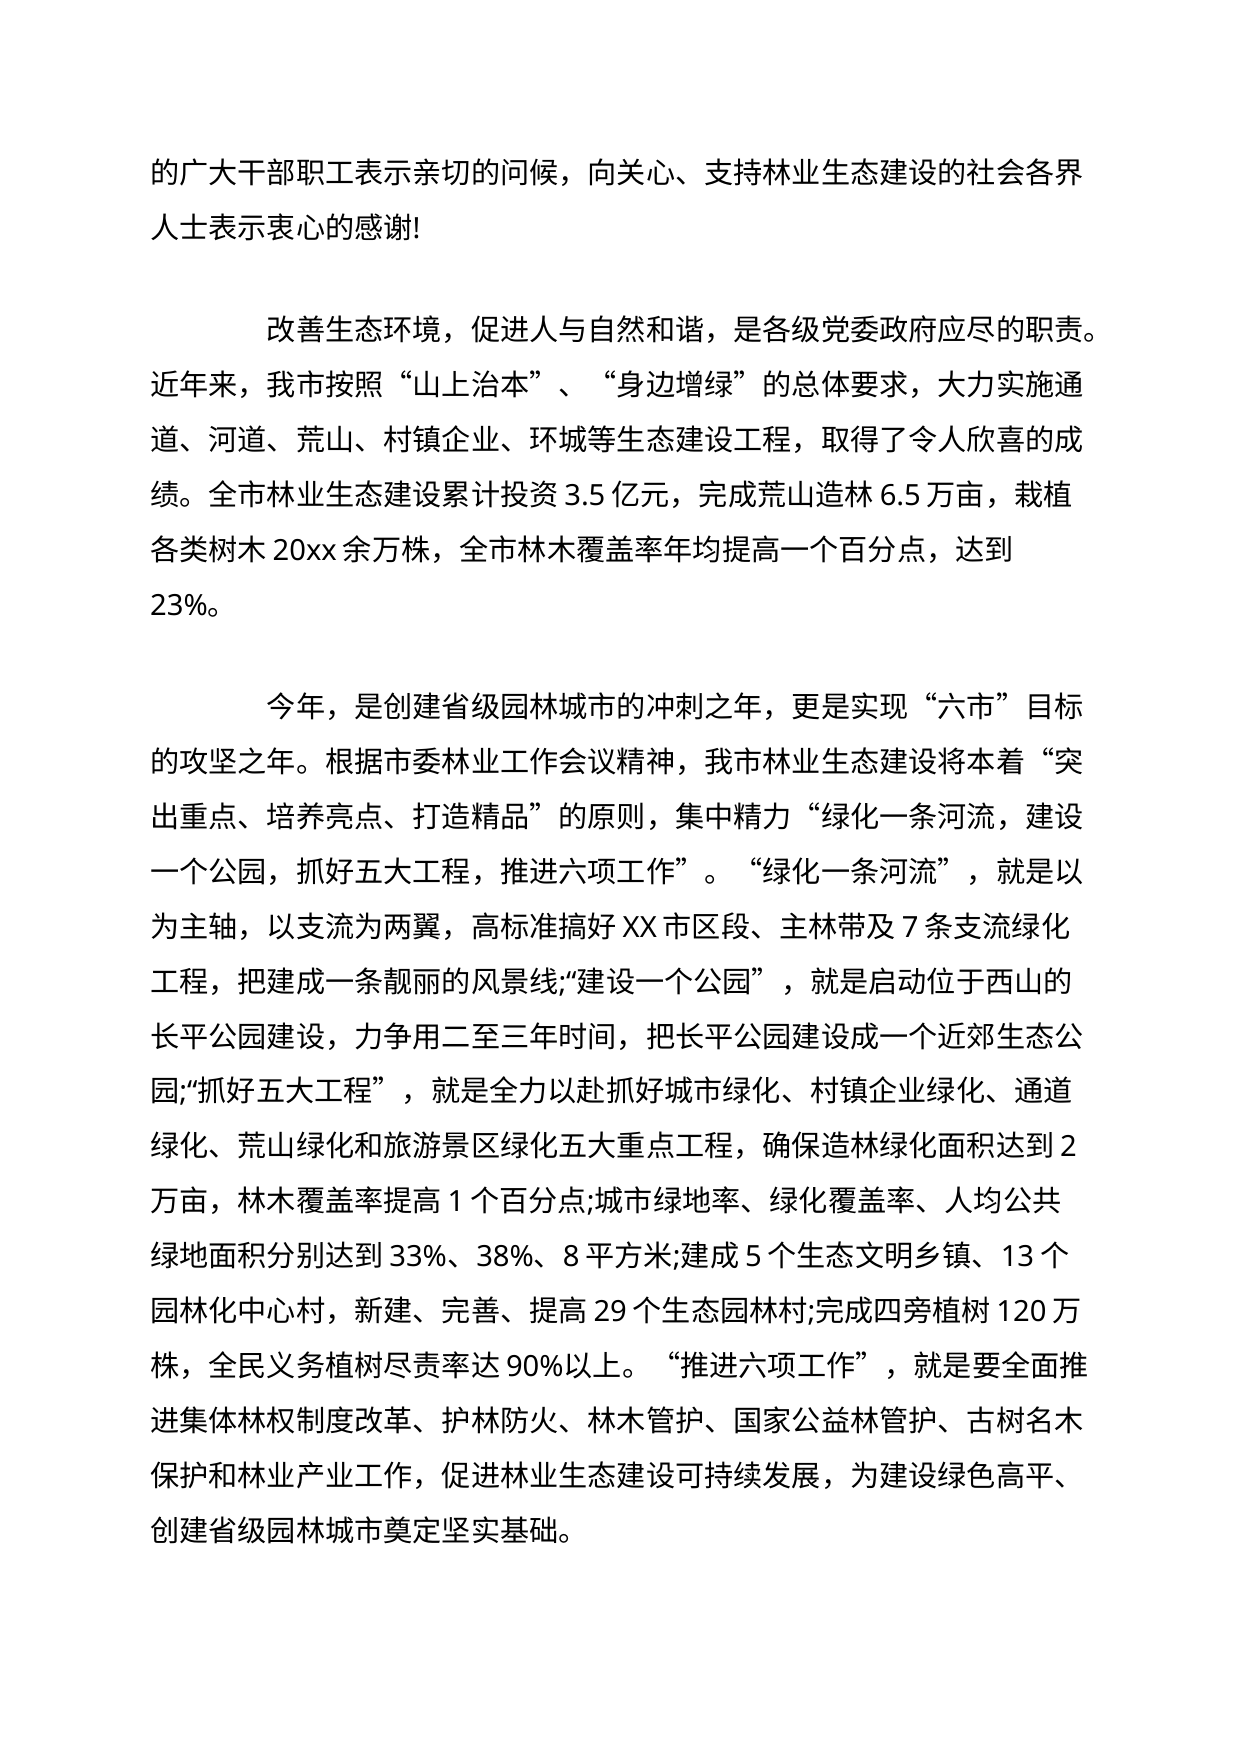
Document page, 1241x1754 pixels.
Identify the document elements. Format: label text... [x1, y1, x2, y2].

text 改善生态环境，促进人与自然和谐，是各级党委政府应尽的职责。近年来，我市按照“山上治本”、“身边增绿”的总体要求，大力实施通道、河道、荒山、村镇企业、环城等生态建设工程，取得了令人欣喜的成绩。全市林业生态建设累计投资3.5亿元，完成荒山造林6.5万亩，栽植各类树木20xx余万株，全市林木覆盖率年均提高一个百分点，达到23%。 [150, 307, 1090, 624]
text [150, 150, 1090, 247]
text 今年，是创建省级园林城市的冲刺之年，更是实现“六市”目标的攻坚之年。根据市委林业工作会议精神，我市林业生态建设将本着“突出重点、培养亮点、打造精品”的原则，集中精力“绿化一条河流，建设一个公园，抓好五大工程，推进六项工作”。“绿化一条河流”，就是以为主轴，以支流为两翼，高标准搞好XX市区段、主林带及7条支流绿化工程，把建成一条靓丽的风景线;“建设一个公园”，就是启动位于西山的长平公园建设，力争用二至三年时间，把长平公园建设成一个近郊生态公园;“抓好五大工程”，就是全力以赴抓好城市绿化、村镇企业绿化、通道绿化、荒山绿化和旅游景区绿化五大重点工程，确保造林绿化面积达到2万亩，林木覆盖率提高1个百分点;城市绿地率、绿化覆盖率、人均公共绿地面积分别达到33%、38%、8平方米;建成5个生态文明乡镇、13个园林化中心村，新建、完善、提高29个生态园林村;完成四旁植树120万株，全民义务植树尽责率达90%以上。“推进六项工作”，就是要全面推进集体林权制度改革、护林防火、林木管护、国家公益林管护、古树名木保护和林业产业工作，促进林业生态建设可持续发展，为建设绿色高平、创建省级园林城市奠定坚实基础。 [150, 683, 1090, 1550]
